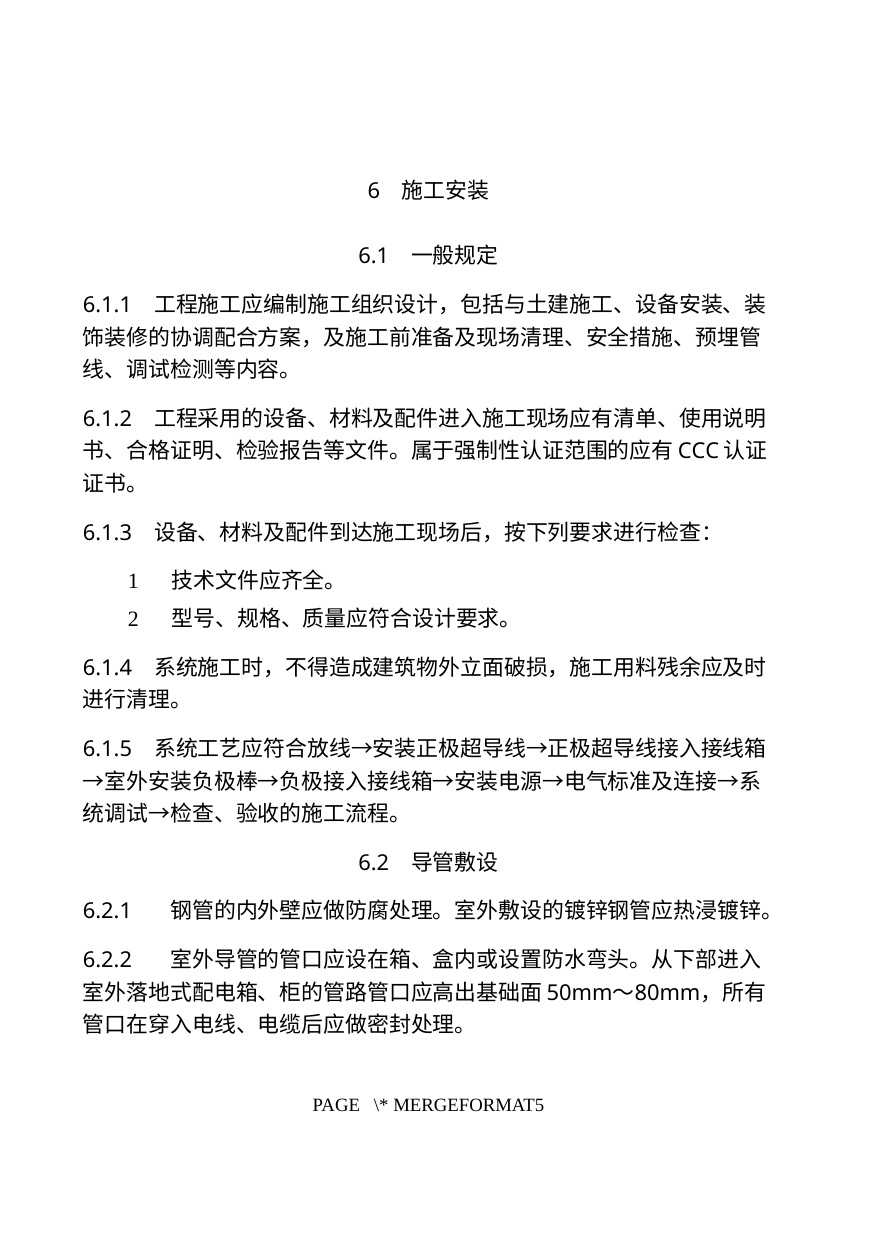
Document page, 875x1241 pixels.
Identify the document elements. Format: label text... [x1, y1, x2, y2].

list 系统施工时，不得造成建筑物外立面破损，施工用料残余应及时进行清理。 [83, 649, 774, 714]
list 型号、规格、质量应符合设计要求。 [128, 601, 774, 633]
list 室外导管的管口应设在箱、盒内或设置防水弯头。从下部进入室外落地式配电箱、柜的管路管口应高出基础面50mm～80mm，所有管口在穿入电线、电缆后应做密封处理。 [83, 942, 774, 1039]
list 一般规定 [83, 238, 774, 271]
list 钢管的内外壁应做防腐处理。室外敷设的镀锌钢管应热浸镀锌。 [83, 893, 774, 926]
list 系统工艺应符合放线→安装正极超导线→正极超导线接入接线箱→室外安装负极棒→负极接入接线箱→安装电源→电气标准及连接→系统调试→检查、验收的施工流程。 [83, 731, 774, 828]
list 技术文件应齐全。 [128, 563, 774, 596]
list 施工安装 [83, 173, 774, 206]
list 工程施工应编制施工组织设计，包括与土建施工、设备安装、装饰装修的协调配合方案，及施工前准备及现场清理、安全措施、预埋管线、调试检测等内容。 [83, 287, 774, 384]
list 工程采用的设备、材料及配件进入施工现场应有清单、使用说明书、合格证明、检验报告等文件。属于强制性认证范围的应有CCC认证证书。 [83, 401, 774, 498]
list 设备、材料及配件到达施工现场后，按下列要求进行检查： [83, 514, 774, 547]
list 导管敷设 [83, 844, 774, 877]
